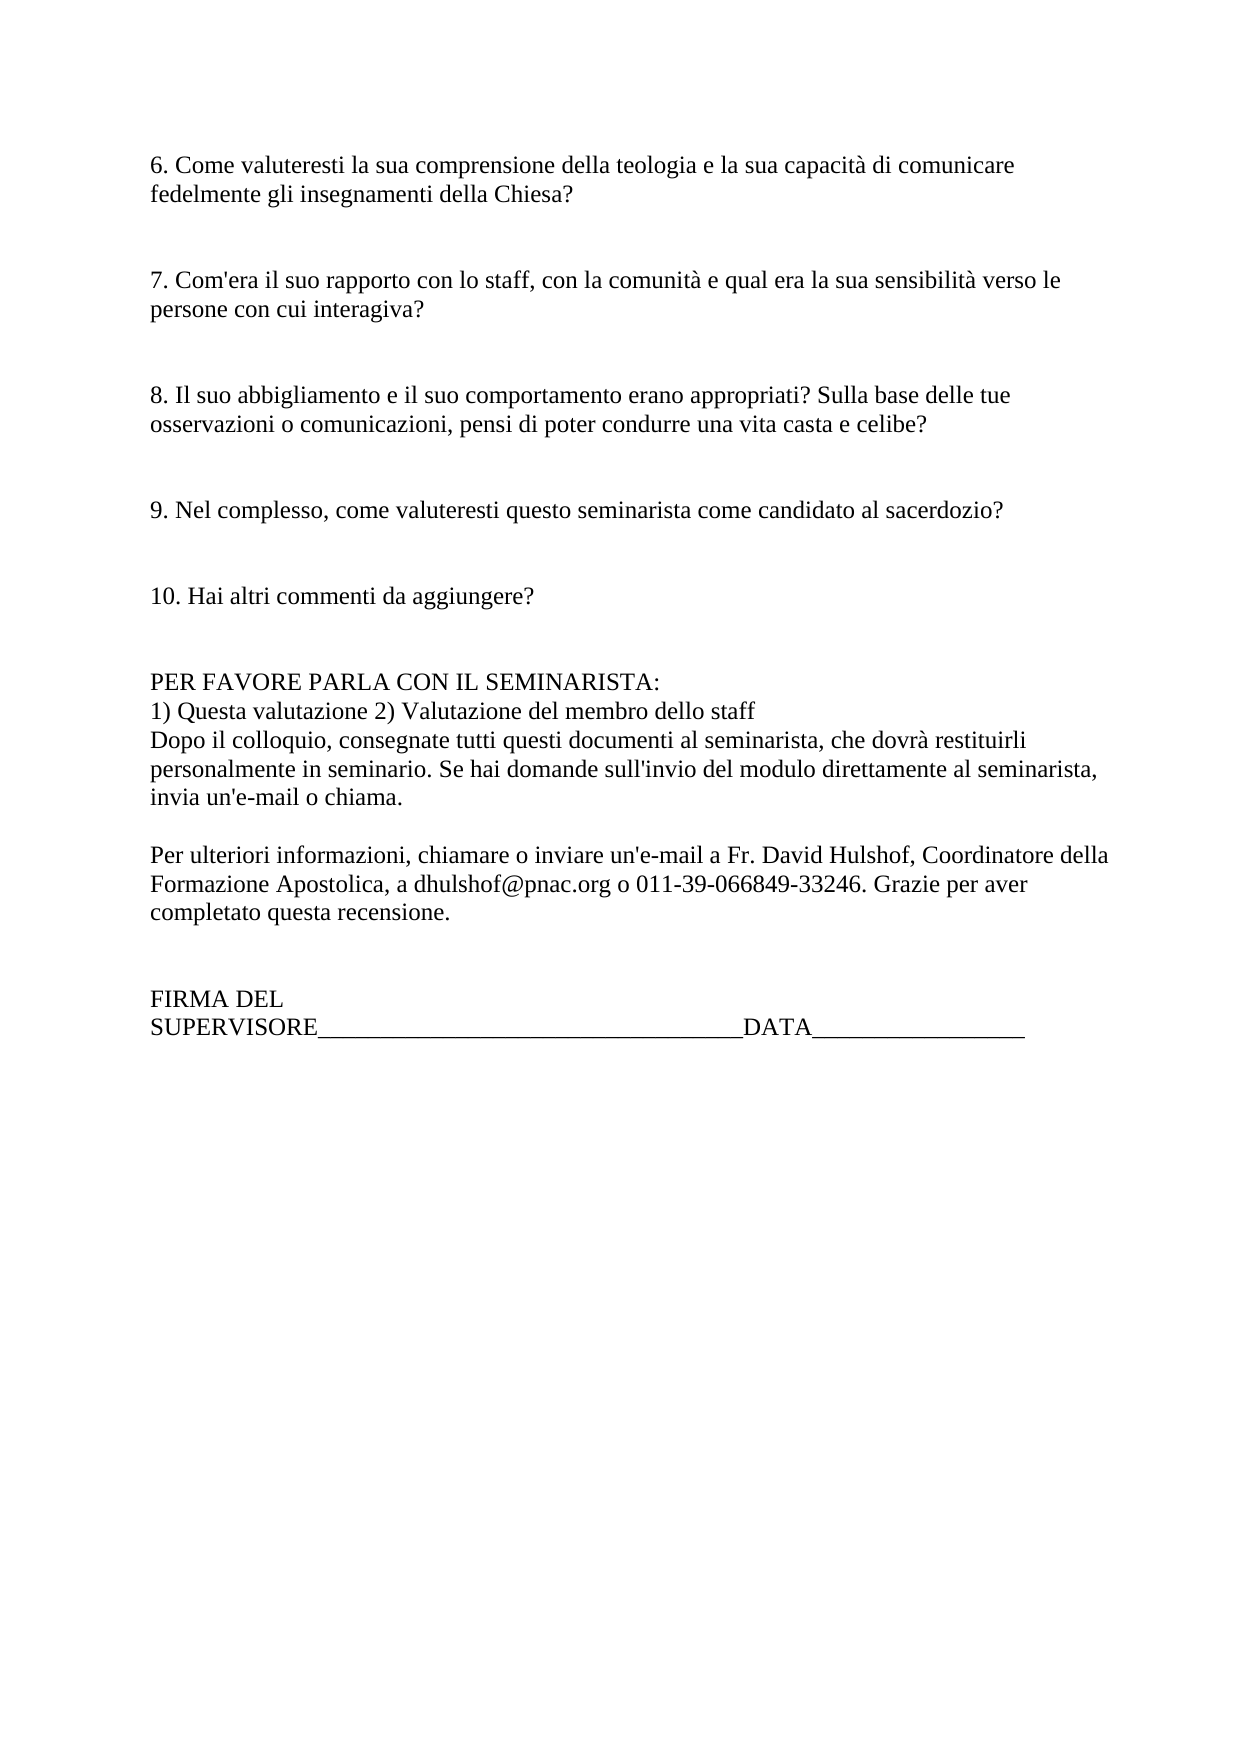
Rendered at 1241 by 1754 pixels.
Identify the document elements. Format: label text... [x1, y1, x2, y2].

text 6. Come valuteresti la sua comprensione della teologia e la sua capacità di comunicare fedelmente gli insegnamenti della Chiesa? [150, 150, 1120, 207]
text 8. Il suo abbigliamento e il suo comportamento erano appropriati? Sulla base delle tue osservazioni o comunicazioni, pensi di poter condurre una vita casta e celibe? [150, 380, 1120, 437]
text Dopo il colloquio, consegnate tutti questi documenti al seminarista, che dovrà restituirli personalmente in seminario. Se hai domande sull'invio del modulo direttamente al seminarista, invia un'e-mail o chiama. [150, 725, 1120, 811]
text 10. Hai altri commenti da aggiungere? [150, 581, 1120, 610]
text FIRMA DEL SUPERVISORE__________________________________DATA_________________ [150, 984, 1120, 1041]
text 7. Com'era il suo rapporto con lo staff, con la comunità e qual era la sua sensibilità verso le persone con cui interagiva? [150, 265, 1120, 322]
text PER FAVORE PARLA CON IL SEMINARISTA: [150, 667, 1120, 696]
text Per ulteriori informazioni, chiamare o inviare un'e-mail a Fr. David Hulshof, Coordinatore della Formazione Apostolica, a dhulshof@pnac.org o 011-39-066849-33246. Grazie per aver completato questa recensione. [150, 840, 1120, 926]
text 9. Nel complesso, come valuteresti questo seminarista come candidato al sacerdozio? [150, 495, 1120, 524]
text 1) Questa valutazione 2) Valutazione del membro dello staff [150, 696, 1120, 725]
